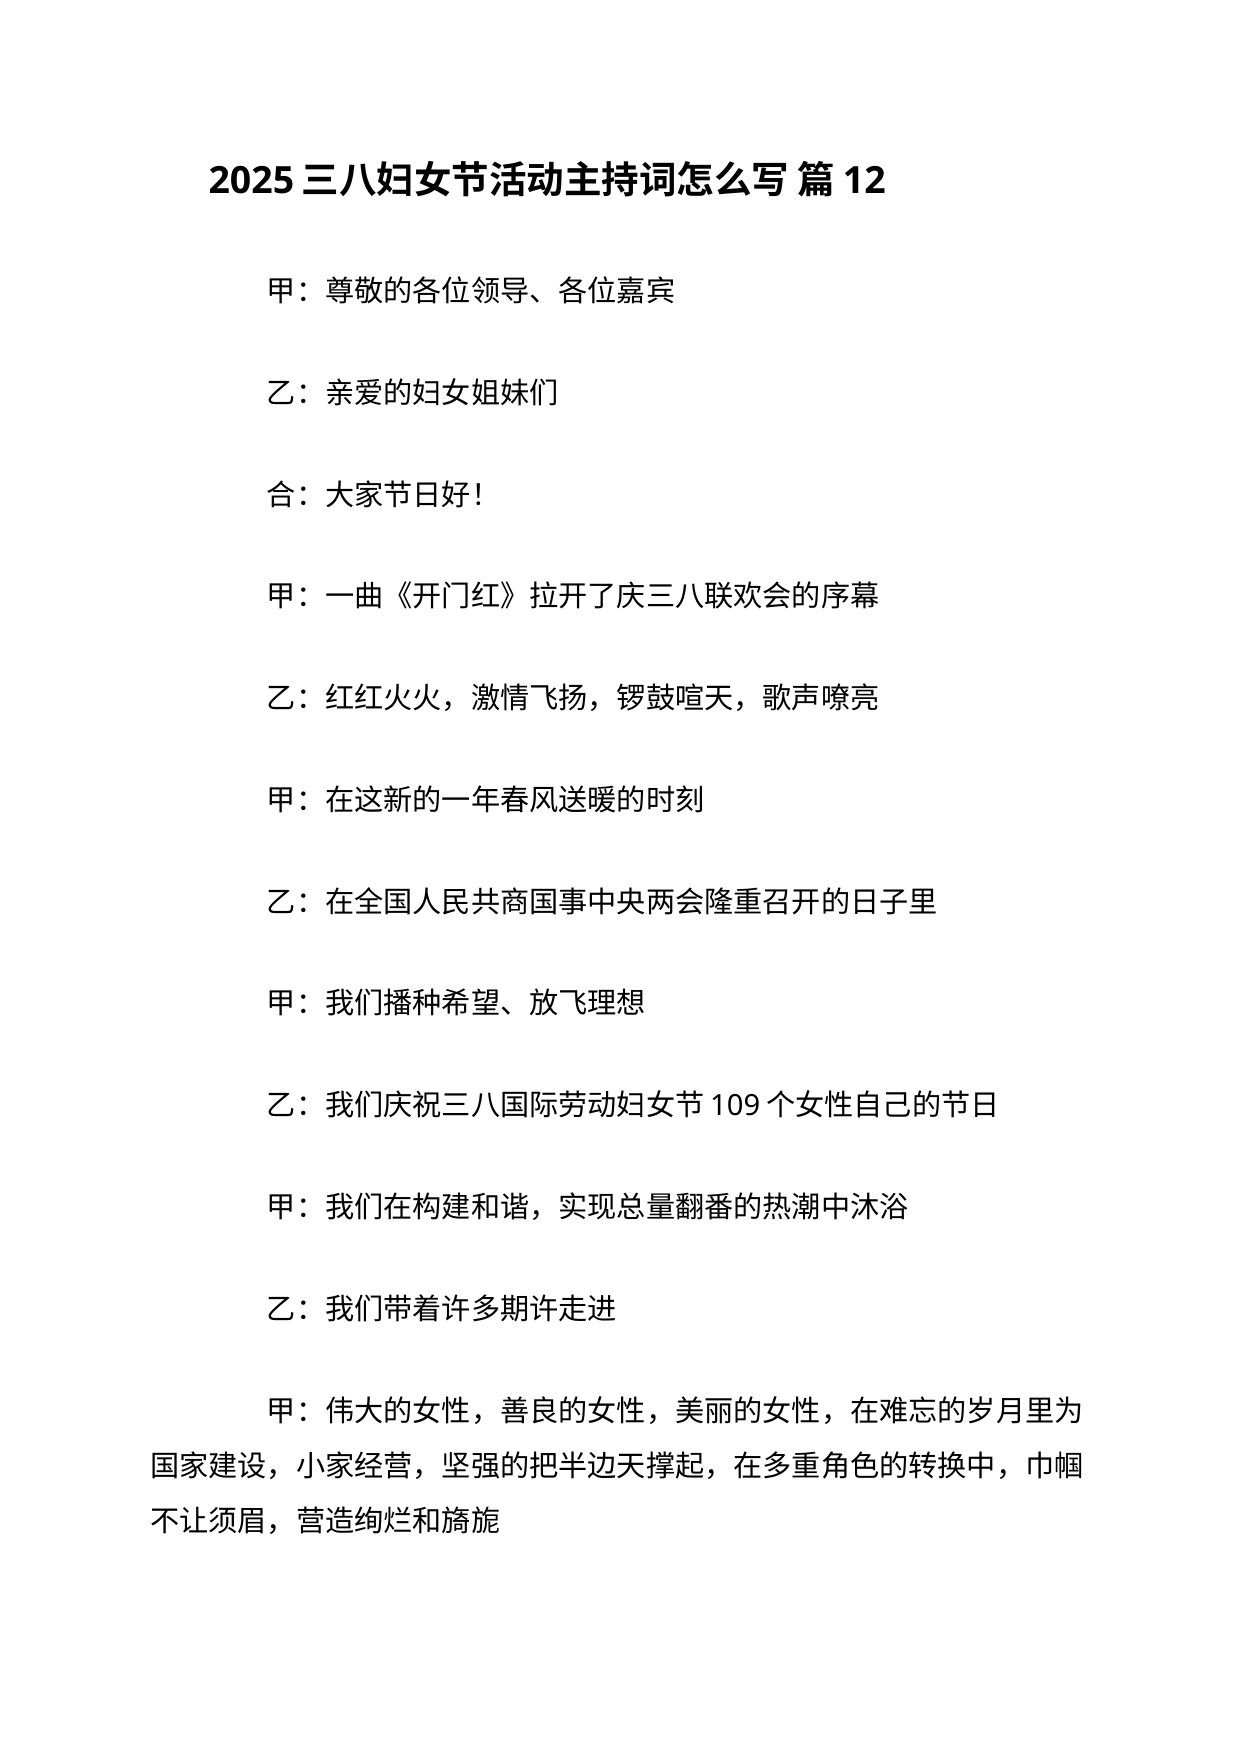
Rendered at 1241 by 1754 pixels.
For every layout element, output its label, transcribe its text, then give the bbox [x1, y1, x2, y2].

text 甲：伟大的女性，善良的女性，美丽的女性，在难忘的岁月里为国家建设，小家经营，坚强的把半边天撑起，在多重角色的转换中，巾帼不让须眉，营造绚烂和旖旎 [150, 1387, 1090, 1539]
text 乙：在全国人民共商国事中央两会隆重召开的日子里 [150, 878, 1090, 921]
text 甲：我们在构建和谐，实现总量翻番的热潮中沐浴 [150, 1184, 1090, 1226]
text 甲：一曲《开门红》拉开了庆三八联欢会的序幕 [150, 573, 1090, 615]
text 乙：我们带着许多期许走进 [150, 1286, 1090, 1328]
text 2025三八妇女节活动主持词怎么写 篇12 [150, 150, 1090, 204]
text 乙：亲爱的妇女姐妹们 [150, 369, 1090, 412]
text 乙：我们庆祝三八国际劳动妇女节109个女性自己的节日 [150, 1082, 1090, 1124]
text 乙：红红火火，激情飞扬，锣鼓喧天，歌声嘹亮 [150, 675, 1090, 717]
text 甲：尊敬的各位领导、各位嘉宾 [150, 268, 1090, 310]
text 甲：在这新的一年春风送暖的时刻 [150, 776, 1090, 819]
text 甲：我们播种希望、放飞理想 [150, 980, 1090, 1022]
text 合：大家节日好！ [150, 471, 1090, 513]
